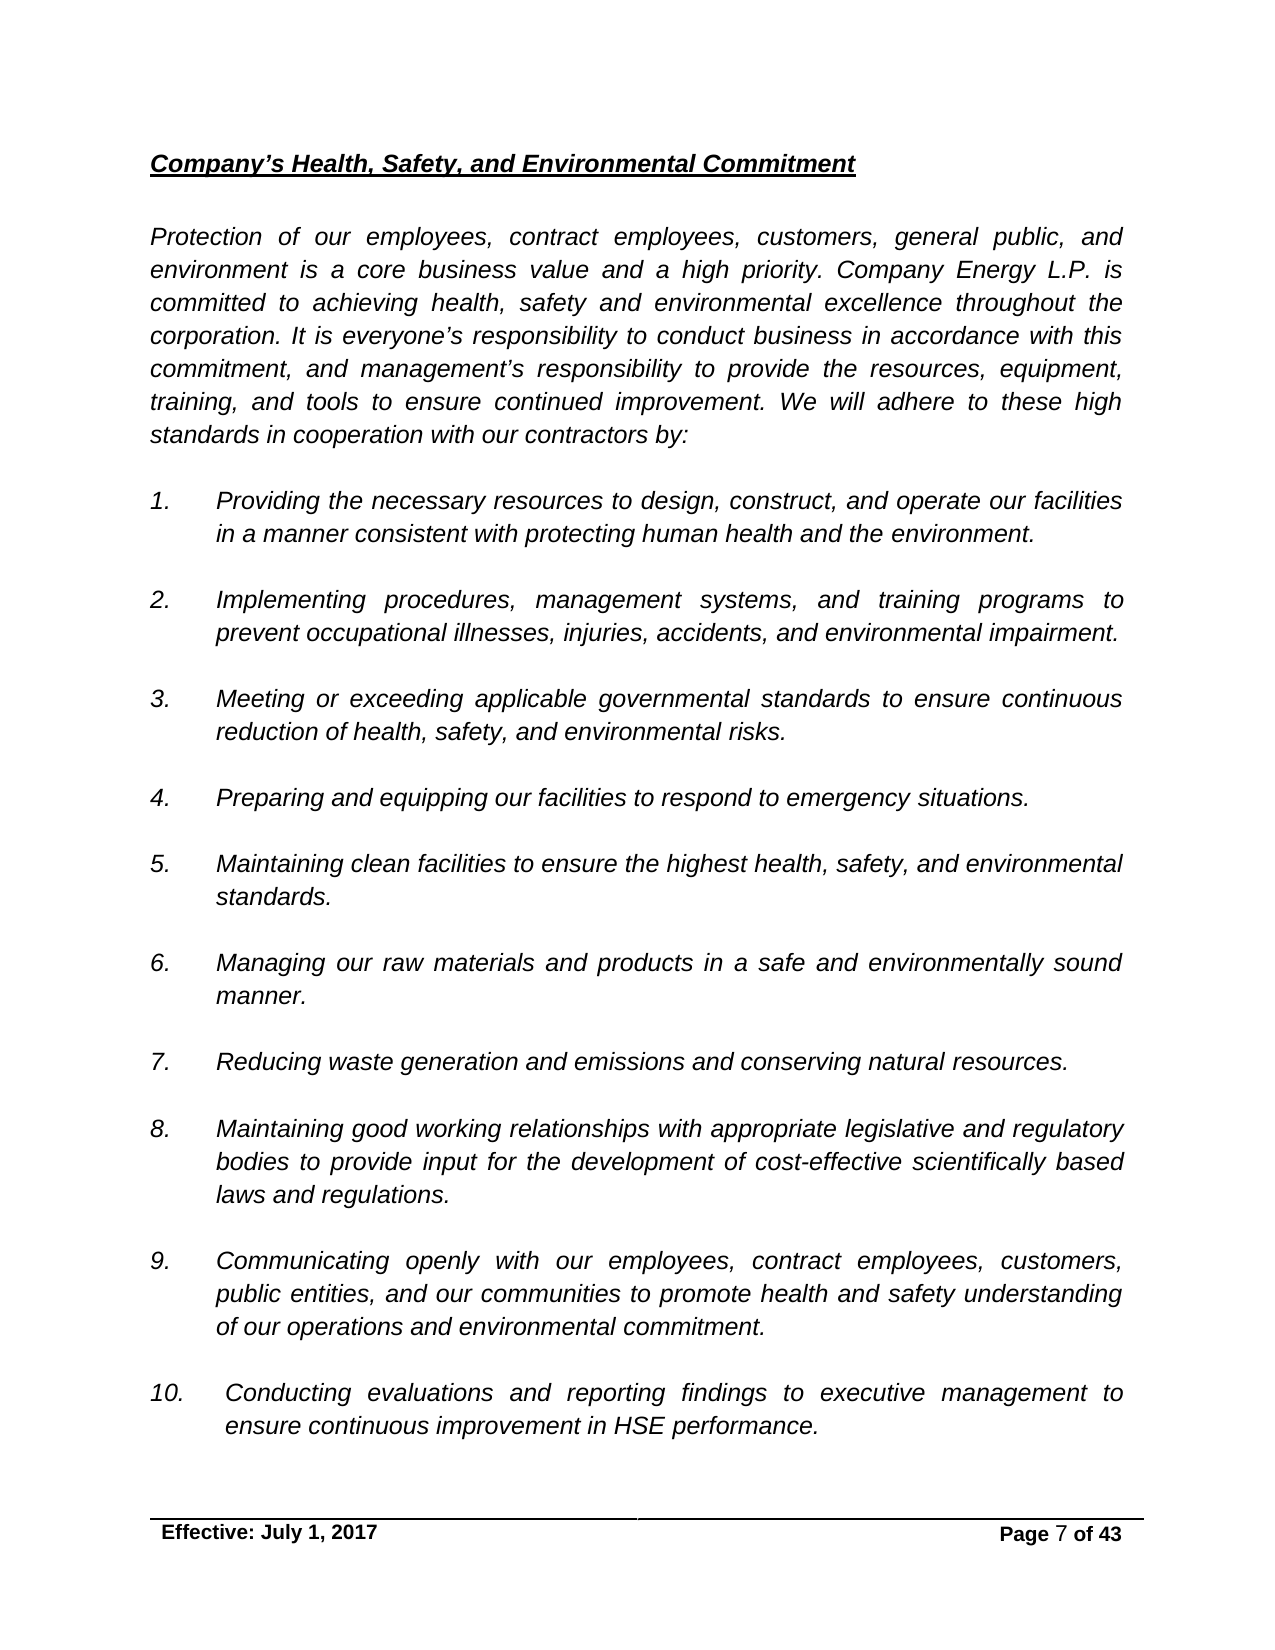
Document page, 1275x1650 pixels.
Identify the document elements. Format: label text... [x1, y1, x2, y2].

list Implementing procedures, management systems, and training programs to prevent occupational illnesses, injuries, accidents, and environmental impairment. [150, 585, 1125, 646]
list Managing our raw materials and products in a safe and environmentally sound manner. [150, 948, 1124, 1010]
list Meeting or exceeding applicable governmental standards to ensure continuous reduction of health, safety, and environmental risks. [150, 684, 1124, 746]
list Maintaining good working relationships with appropriate legislative and regulatory bodies to provide input for the development of cost-effective scientifically based laws and regulations. [150, 1113, 1125, 1208]
list Reducing waste generation and emissions and conserving natural resources. [150, 1047, 1142, 1076]
list Communicating openly with our employees, contract employees, customers, public entities, and our communities to promote health and safety understanding of our operations and environmental commitment. [150, 1246, 1124, 1341]
subtitle Company’s Health, Safety, and Environmental Commitment [150, 149, 1142, 178]
list Conducting evaluations and reporting findings to executive management to ensure continuous improvement in HSE performance. [150, 1378, 1125, 1440]
list Providing the necessary resources to design, construct, and operate our facilities in a manner consistent with protecting human health and the environment. [150, 486, 1124, 548]
list Preparing and equipping our facilities to respond to emergency situations. [150, 783, 1142, 812]
text Protection of our employees, contract employees, customers, general public, and environment is a core business value and a high priority. Company Energy L.P. is committed to achieving health, safety and environmental excellence throughout the corporation. It is everyone’s responsibility to conduct business in accordance with this commitment, and management’s responsibility to provide the resources, equipment, training, and tools to ensure continued improvement. We will adhere to these high standards in cooperation with our contractors by: [150, 222, 1124, 449]
list Maintaining clean facilities to ensure the highest health, safety, and environmental standards. [150, 849, 1124, 911]
